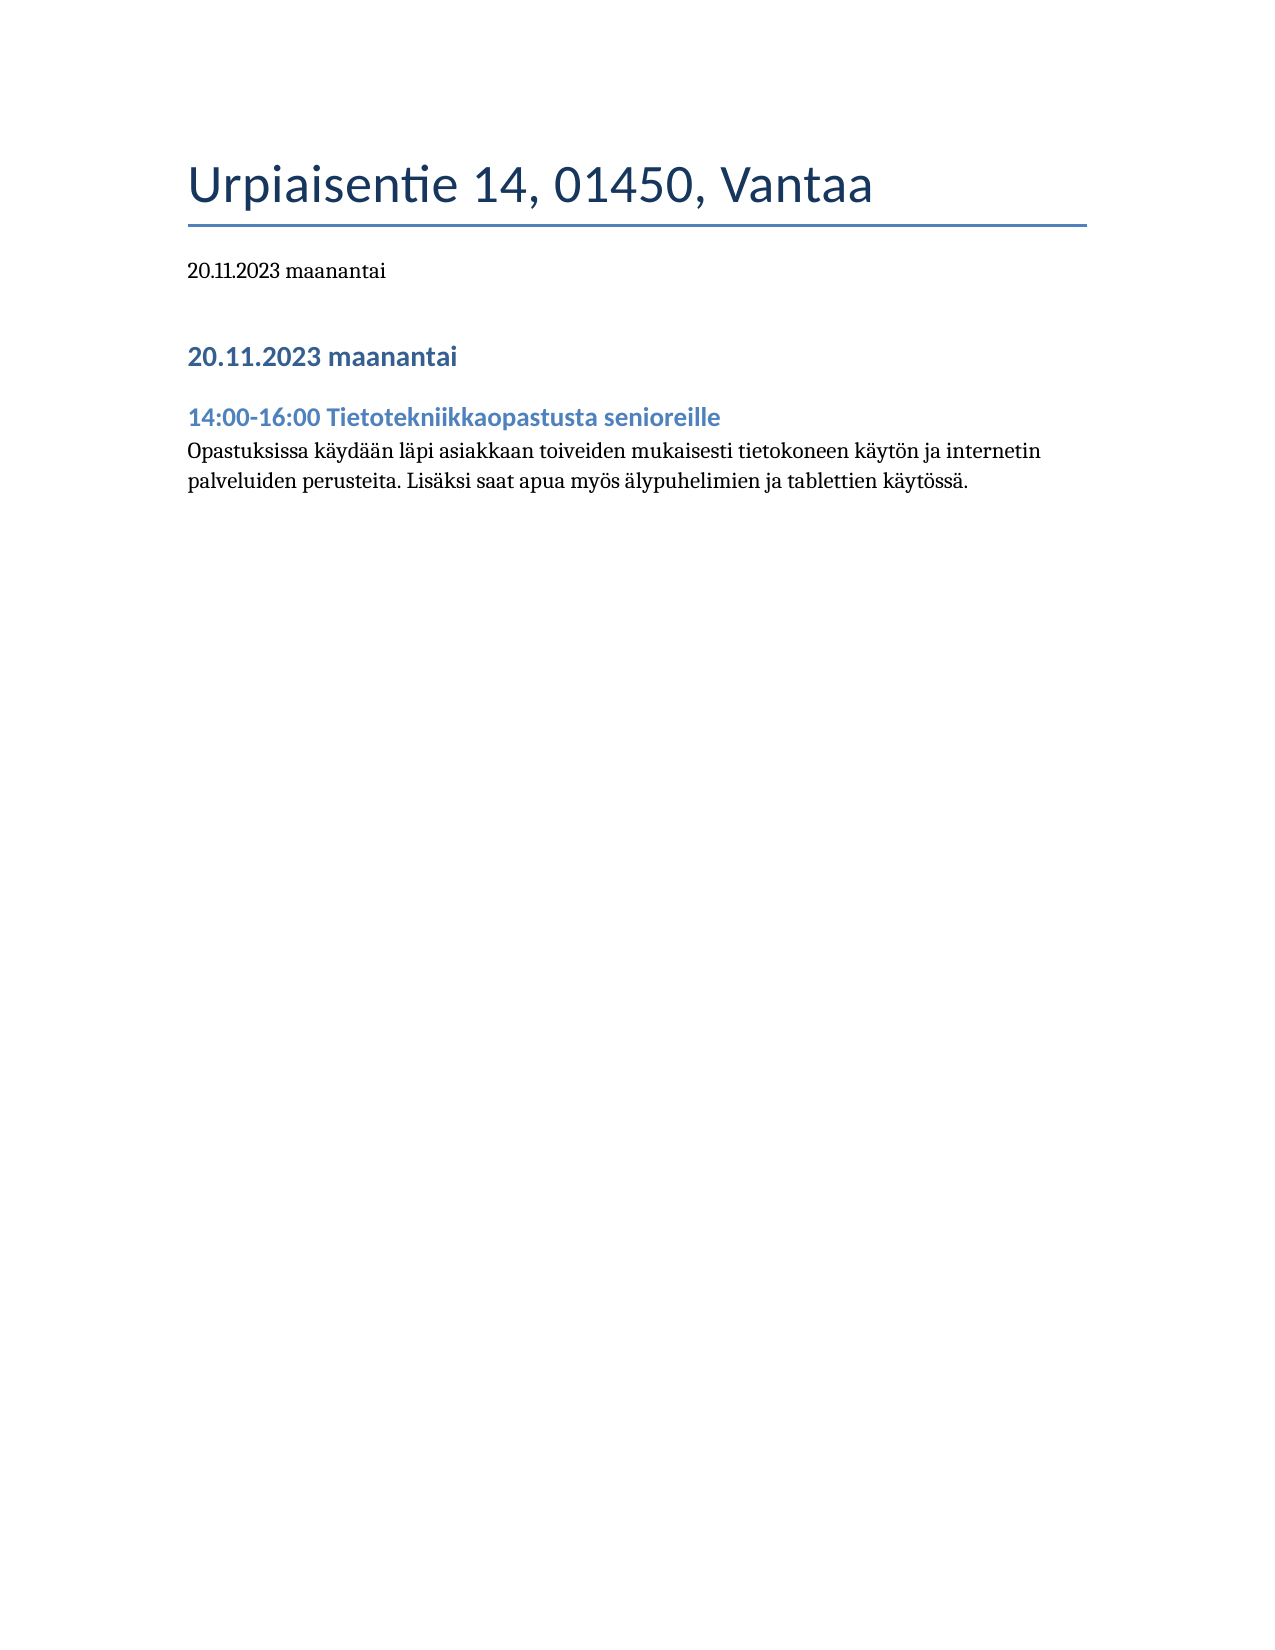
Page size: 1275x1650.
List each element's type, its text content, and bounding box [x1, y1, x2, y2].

subtitle 14:00-16:00 Tietotekniikkaopastusta senioreille [187, 400, 1087, 433]
text 20.11.2023 maanantai [187, 258, 1087, 284]
subtitle 20.11.2023 maanantai [187, 338, 1087, 374]
text Opastuksissa käydään läpi asiakkaan toiveiden mukaisesti tietokoneen käytön ja internetin palveluiden perusteita. Lisäksi saat apua myös älypuhelimien ja tablettien käytössä. [187, 438, 1087, 494]
title Urpiaisentie 14, 01450, Vantaa [187, 150, 1087, 227]
